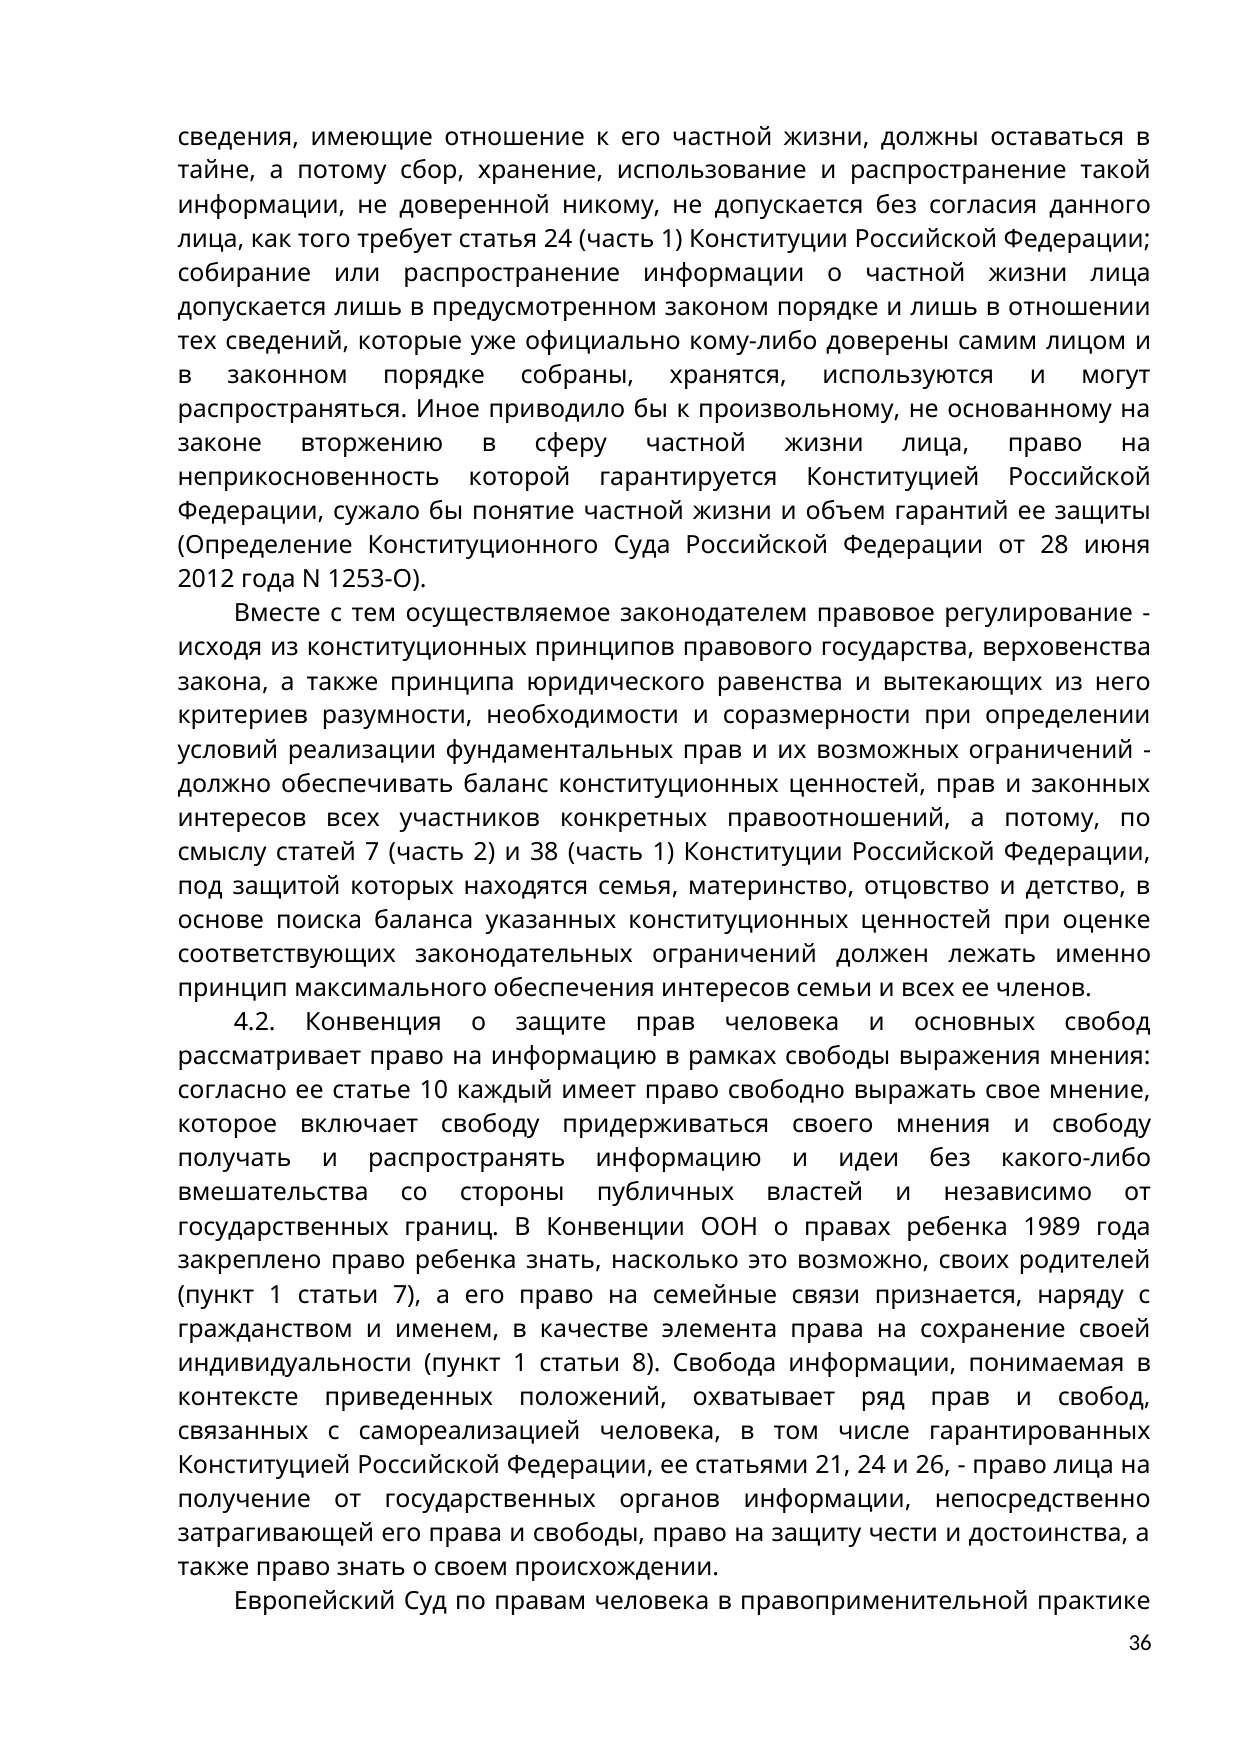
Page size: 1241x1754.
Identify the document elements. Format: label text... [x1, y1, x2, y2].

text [177, 118, 1152, 595]
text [177, 1583, 1152, 1617]
text 4.2. Конвенция о защите прав человека и основных свобод рассматривает право на информацию в рамках свободы выражения мнения: согласно ее статье 10 каждый имеет право свободно выражать свое мнение, которое включает свободу придерживаться своего мнения и свободу получать и распространять информацию и идеи без какого-либо вмешательства со стороны публичных властей и независимо от государственных границ. В Конвенции ООН о правах ребенка 1989 года закреплено право ребенка знать, насколько это возможно, своих родителей (пункт 1 статьи 7), а его право на семейные связи признается, наряду с гражданством и именем, в качестве элемента права на сохранение своей индивидуальности (пункт 1 статьи 8). Свобода информации, понимаемая в контексте приведенных положений, охватывает ряд прав и свобод, связанных с самореализацией человека, в том числе гарантированных Конституцией Российской Федерации, ее статьями 21, 24 и 26, - право лица на получение от государственных органов информации, непосредственно затрагивающей его права и свободы, право на защиту чести и достоинства, а также право знать о своем происхождении. [177, 1004, 1152, 1583]
text Вместе с тем осуществляемое законодателем правовое регулирование - исходя из конституционных принципов правового государства, верховенства закона, а также принципа юридического равенства и вытекающих из него критериев разумности, необходимости и соразмерности при определении условий реализации фундаментальных прав и их возможных ограничений - должно обеспечивать баланс конституционных ценностей, прав и законных интересов всех участников конкретных правоотношений, а потому, по смыслу статей 7 (часть 2) и 38 (часть 1) Конституции Российской Федерации, под защитой которых находятся семья, материнство, отцовство и детство, в основе поиска баланса указанных конституционных ценностей при оценке соответствующих законодательных ограничений должен лежать именно принцип максимального обеспечения интересов семьи и всех ее членов. [177, 595, 1152, 1004]
